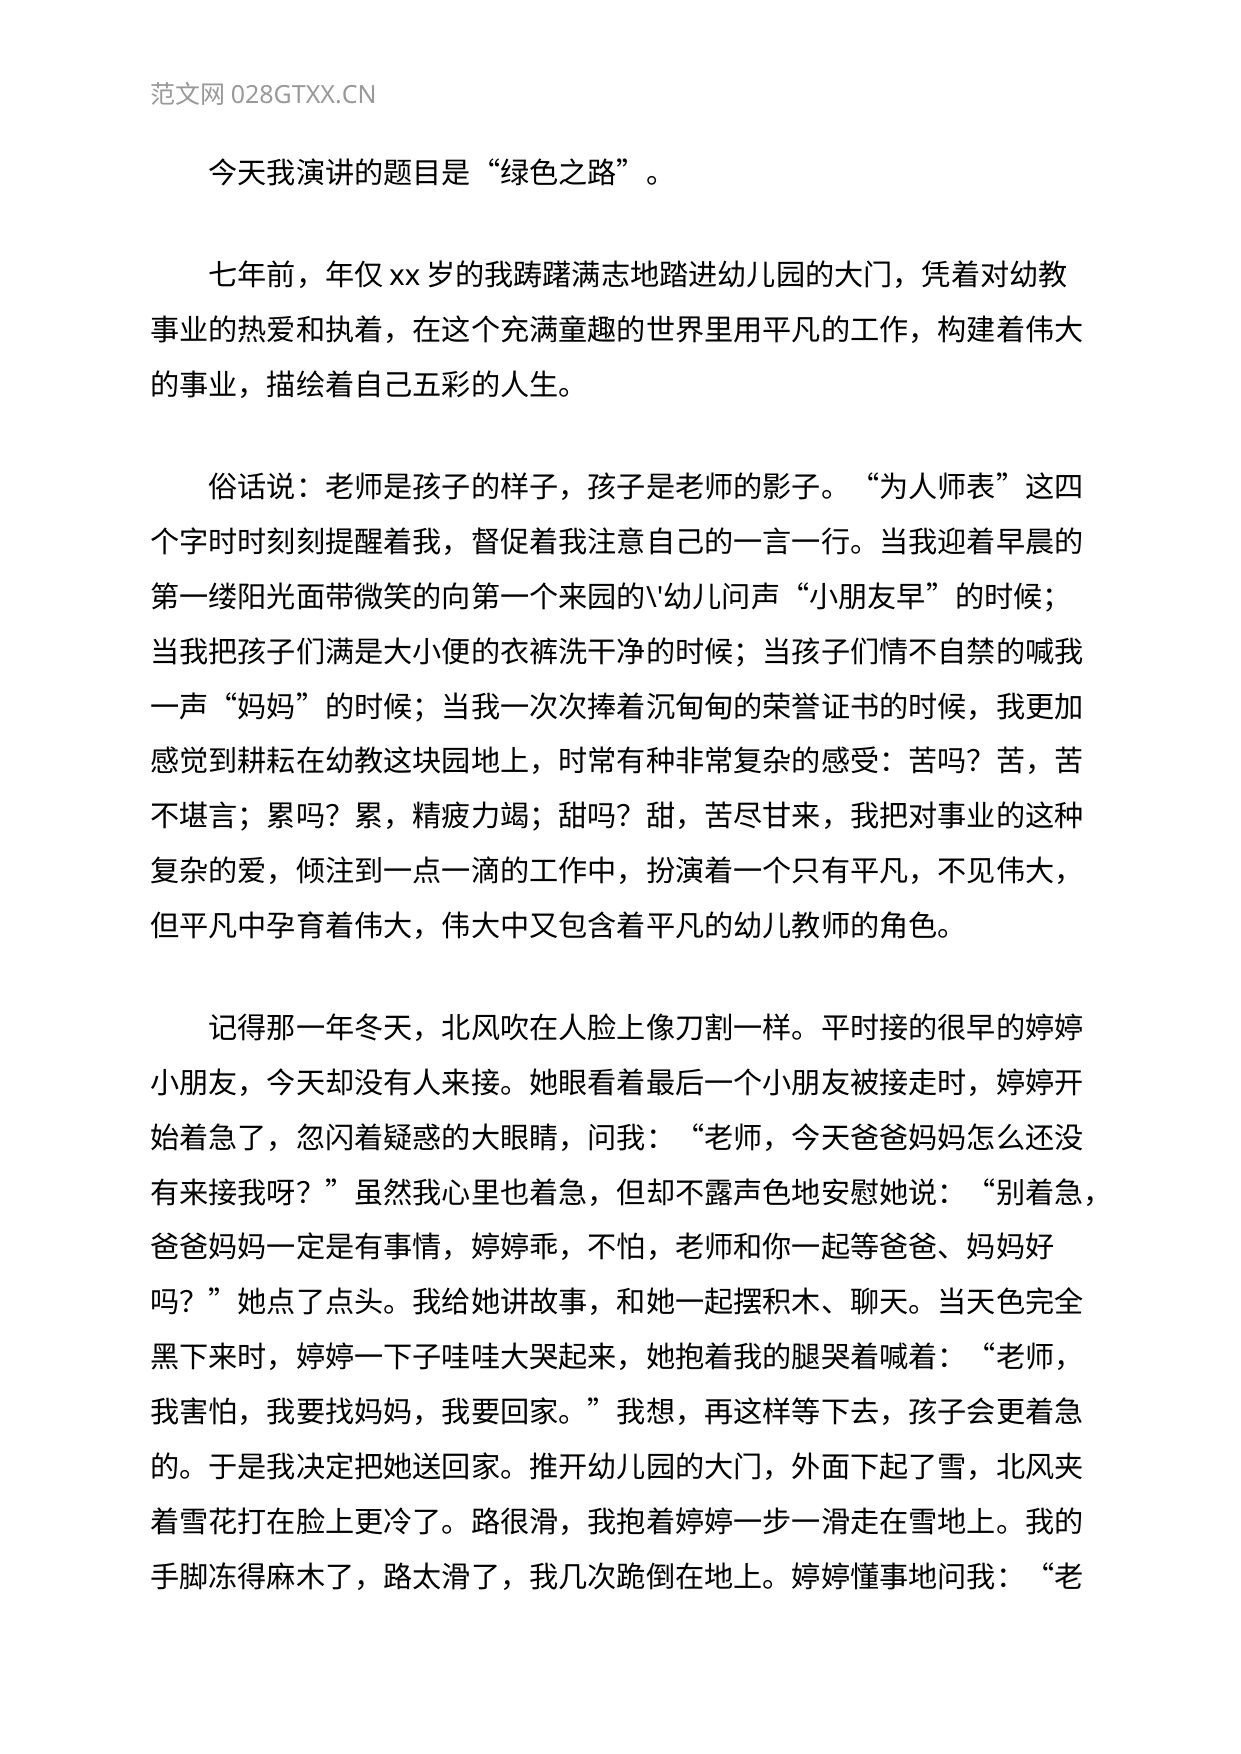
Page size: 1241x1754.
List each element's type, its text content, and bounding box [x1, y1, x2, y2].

text 七年前，年仅xx岁的我踌躇满志地踏进幼儿园的大门，凭着对幼教事业的热爱和执着，在这个充满童趣的世界里用平凡的工作，构建着伟大的事业，描绘着自己五彩的人生。 [150, 252, 1090, 404]
text 今天我演讲的题目是“绿色之路”。 [150, 150, 1090, 192]
text 俗话说：老师是孩子的样子，孩子是老师的影子。“为人师表”这四个字时时刻刻提醒着我，督促着我注意自己的一言一行。当我迎着早晨的第一缕阳光面带微笑的向第一个来园的\'幼儿问声“小朋友早”的时候；当我把孩子们满是大小便的衣裤洗干净的时候；当孩子们情不自禁的喊我一声“妈妈”的时候；当我一次次捧着沉甸甸的荣誉证书的时候，我更加感觉到耕耘在幼教这块园地上，时常有种非常复杂的感受：苦吗？苦，苦不堪言；累吗？累，精疲力竭；甜吗？甜，苦尽甘来，我把对事业的这种复杂的爱，倾注到一点一滴的工作中，扮演着一个只有平凡，不见伟大，但平凡中孕育着伟大，伟大中又包含着平凡的幼儿教师的角色。 [150, 463, 1090, 945]
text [150, 1004, 1090, 1596]
